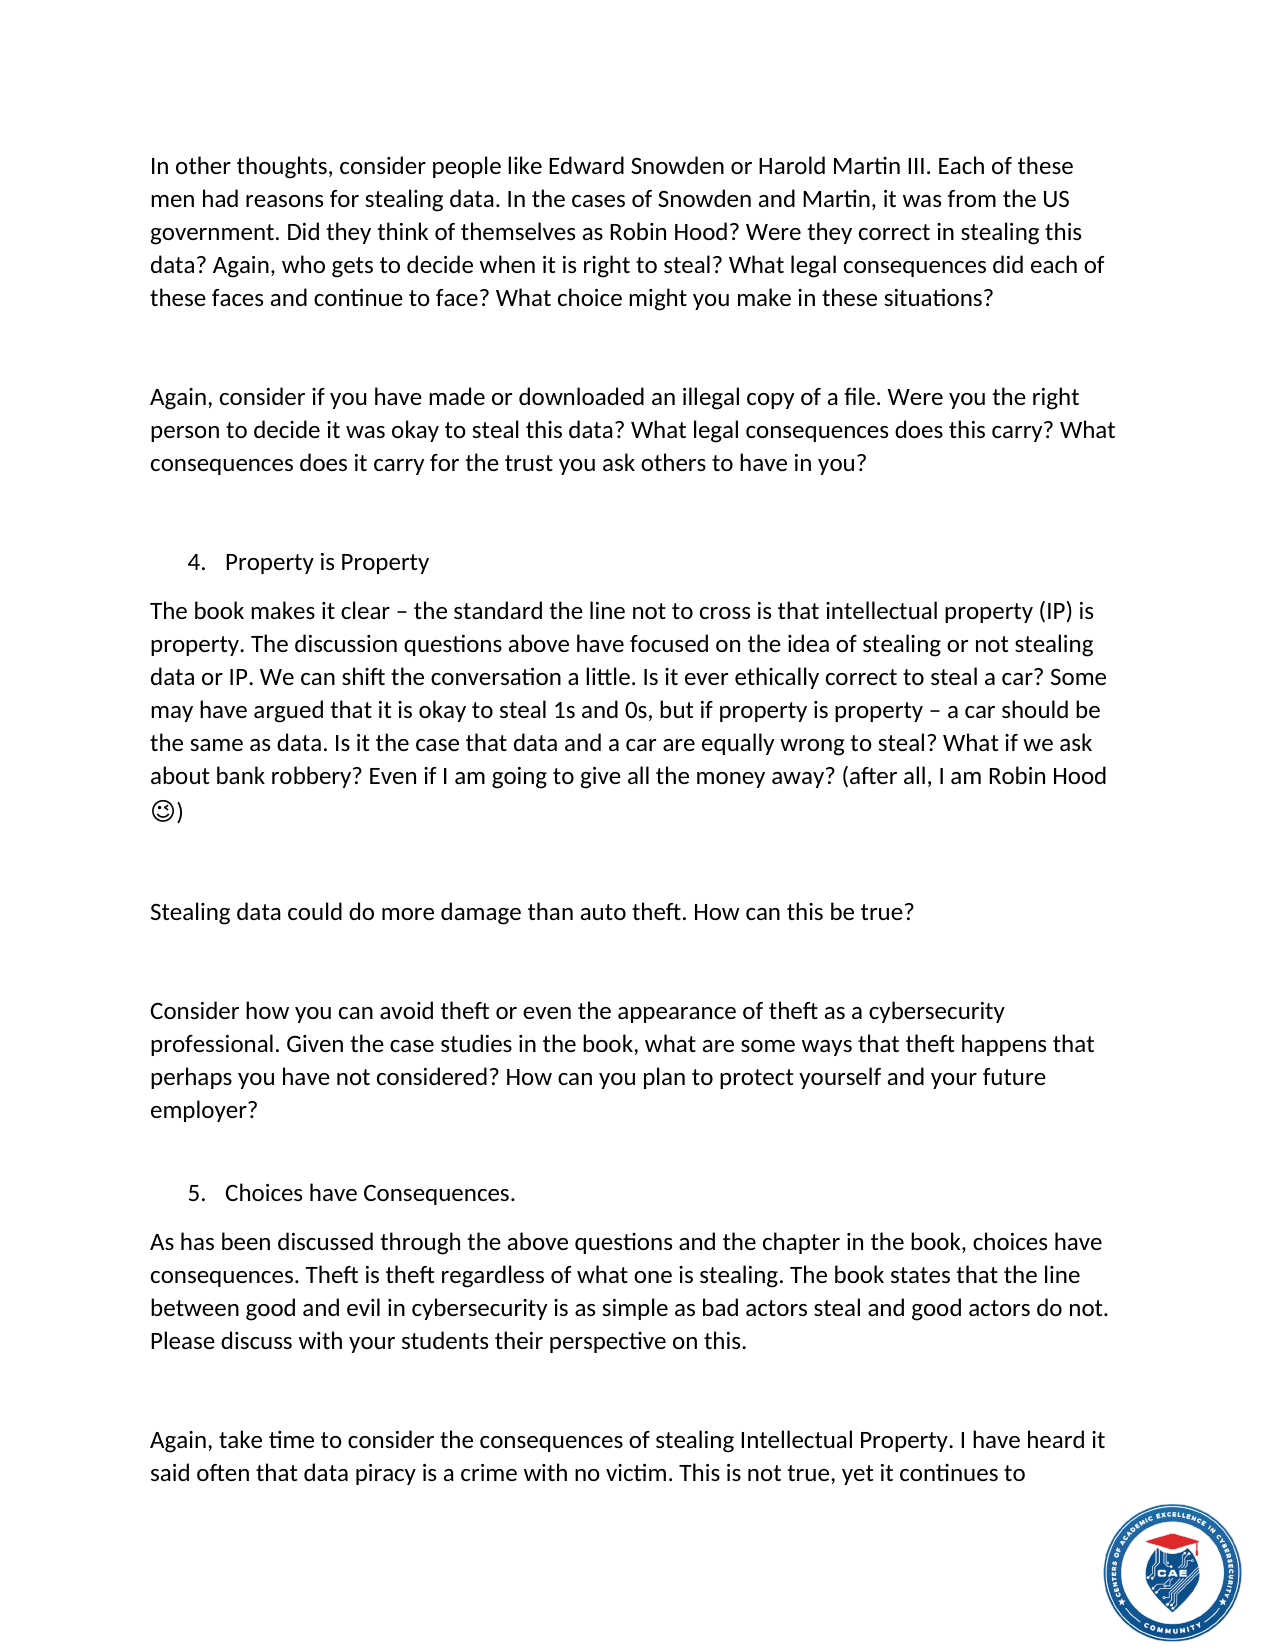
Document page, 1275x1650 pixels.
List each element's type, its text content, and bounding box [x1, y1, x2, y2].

text The book makes it clear – the standard the line not to cross is that intellectual property (IP) is property. The discussion questions above have focused on the idea of stealing or not stealing data or IP. We can shift the conversation a little. Is it ever ethically correct to steal a car? Some may have argued that it is okay to steal 1s and 0s, but if property is property – a car should be the same as data. Is it the case that data and a car are equally wrong to steal? What if we ask about bank robbery? Even if I am going to give all the money away? (after all, I am Robin Hood ) [150, 595, 1125, 827]
text Again, consider if you have made or downloaded an illegal copy of a file. Were you the right person to decide it was okay to steal this data? What legal consequences does this carry? What consequences does it carry for the trust you ask others to have in you? [150, 381, 1125, 477]
picture [1097, 1497, 1247, 1644]
text Consider how you can avoid theft or even the appearance of theft as a cybersecurity professional. Given the case studies in the book, what are some ways that theft happens that perhaps you have not considered? How can you plan to protect yourself and your future employer? [150, 995, 1125, 1125]
list Choices have Consequences. [187, 1177, 1125, 1207]
text In other thoughts, consider people like Edward Snowden or Harold Martin III. Each of these men had reasons for stealing data. In the cases of Snowden and Martin, it was from the US government. Did they think of themselves as Robin Hood? Were they correct in stealing this data? Again, who gets to decide when it is right to steal? What legal consequences did each of these faces and continue to face? What choice might you make in these situations? [150, 150, 1125, 312]
text Stealing data could do more damage than auto theft. How can this be true? [150, 896, 1125, 927]
text As has been discussed through the above questions and the chapter in the book, choices have consequences. Theft is theft regardless of what one is stealing. The book states that the line between good and evil in cybersecurity is as simple as bad actors steal and good actors do not. Please discuss with your students their perspective on this. [150, 1226, 1125, 1356]
list Property is Property [187, 546, 1125, 576]
